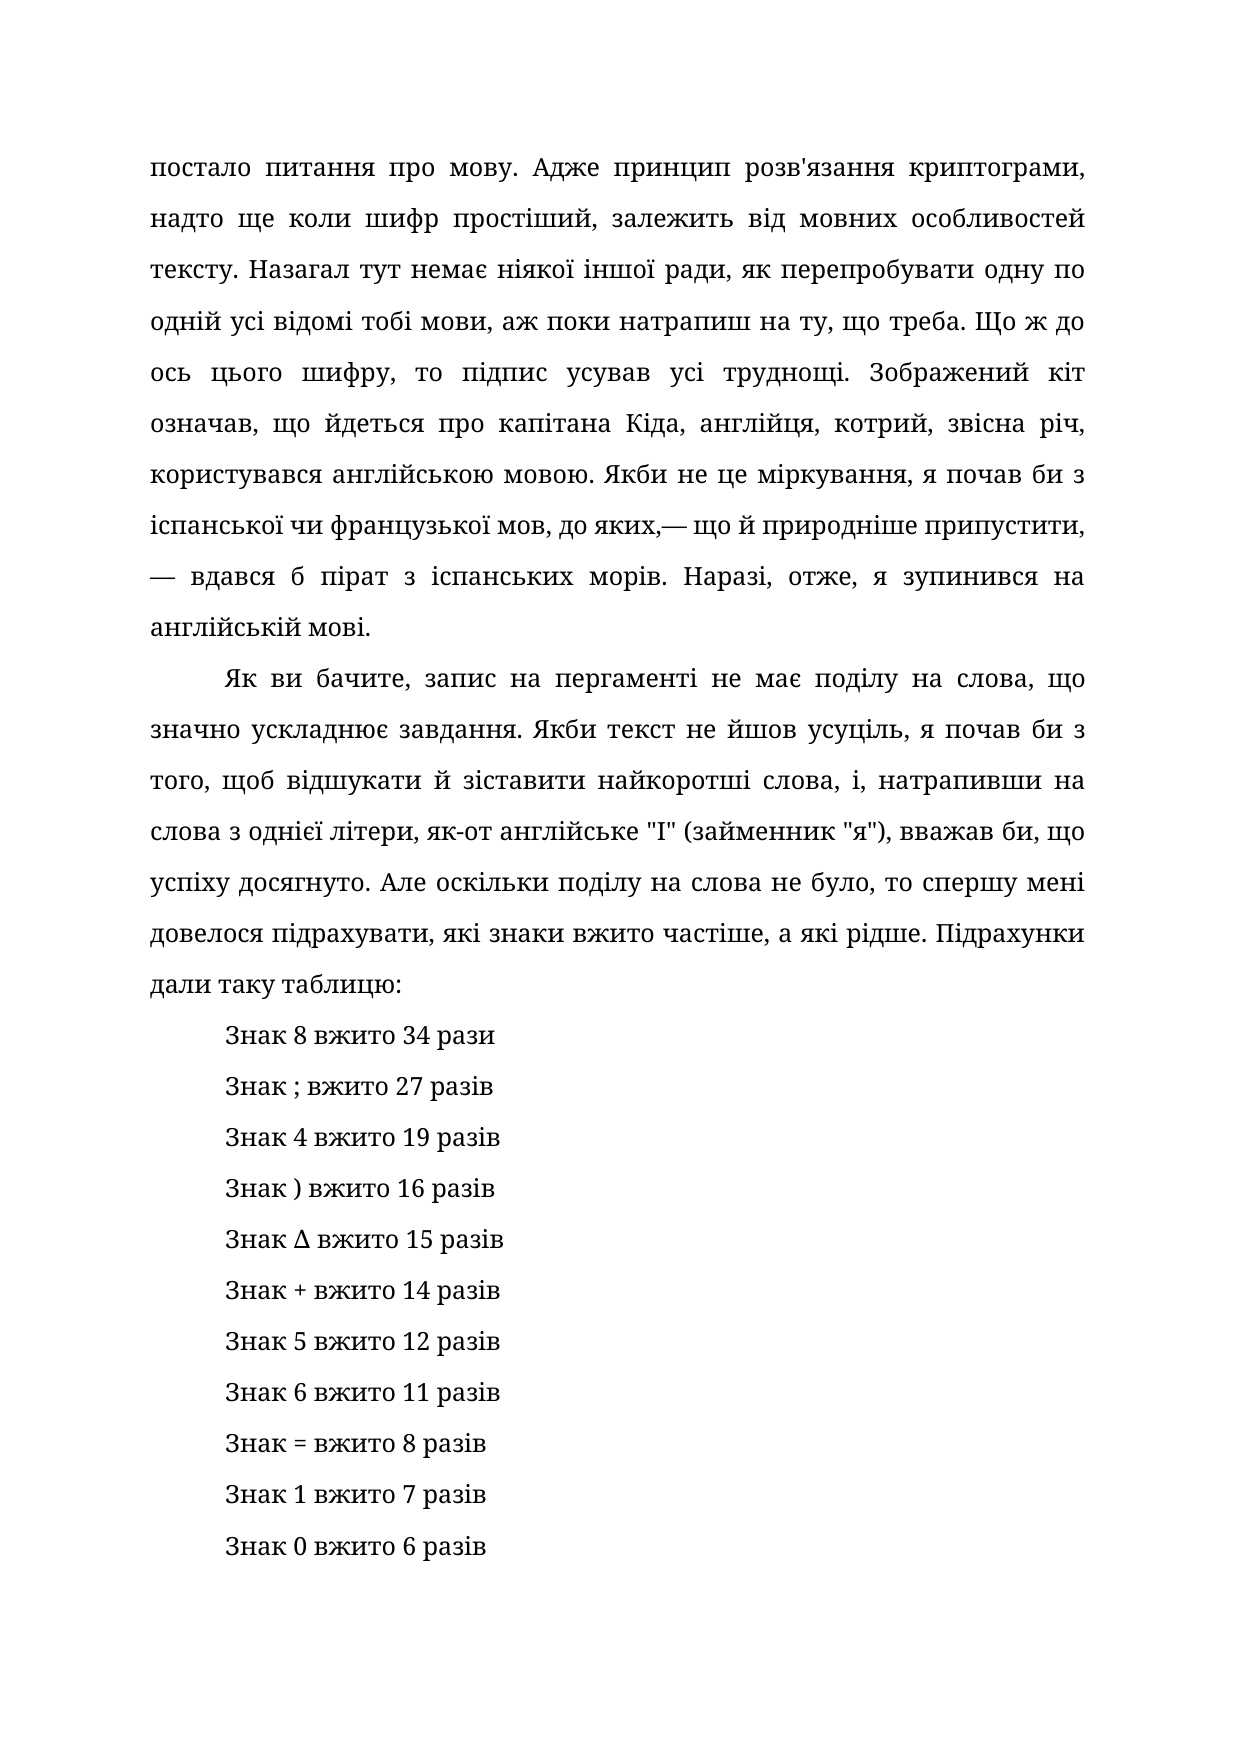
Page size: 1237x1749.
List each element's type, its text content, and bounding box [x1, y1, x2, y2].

text Знак ) вжито 16 разів [150, 1171, 1086, 1205]
text Знак 0 вжито 6 разів [150, 1528, 1086, 1562]
text Знак 8 вжито 34 рази [150, 1018, 1086, 1052]
text Знак 4 вжито 19 разів [150, 1120, 1086, 1154]
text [150, 150, 1086, 643]
text Знак + вжито 14 разів [150, 1273, 1086, 1307]
text Знак 5 вжито 12 разів [150, 1324, 1086, 1358]
text Знак ∆ вжито 15 разів [150, 1222, 1086, 1256]
text Як ви бачите, запис на пергаменті не має поділу на слова, що значно ускладнює завдання. Якби текст не йшов усуціль, я почав би з того, щоб відшукати й зіставити найкоротші слова, і, натрапивши на слова з однієї літери, як-от англійське "І" (займенник "я"), вважав би, що успіху досягнуто. Але оскільки поділу на слова не було, то спершу мені довелося підрахувати, які знаки вжито частіше, а які рідше. Підрахунки дали таку таблицю: [150, 660, 1086, 1001]
text Знак = вжито 8 разів [150, 1426, 1086, 1460]
text Знак 6 вжито 11 разів [150, 1375, 1086, 1409]
text Знак 1 вжито 7 разів [150, 1477, 1086, 1511]
text Знак ; вжито 27 разів [150, 1069, 1086, 1103]
